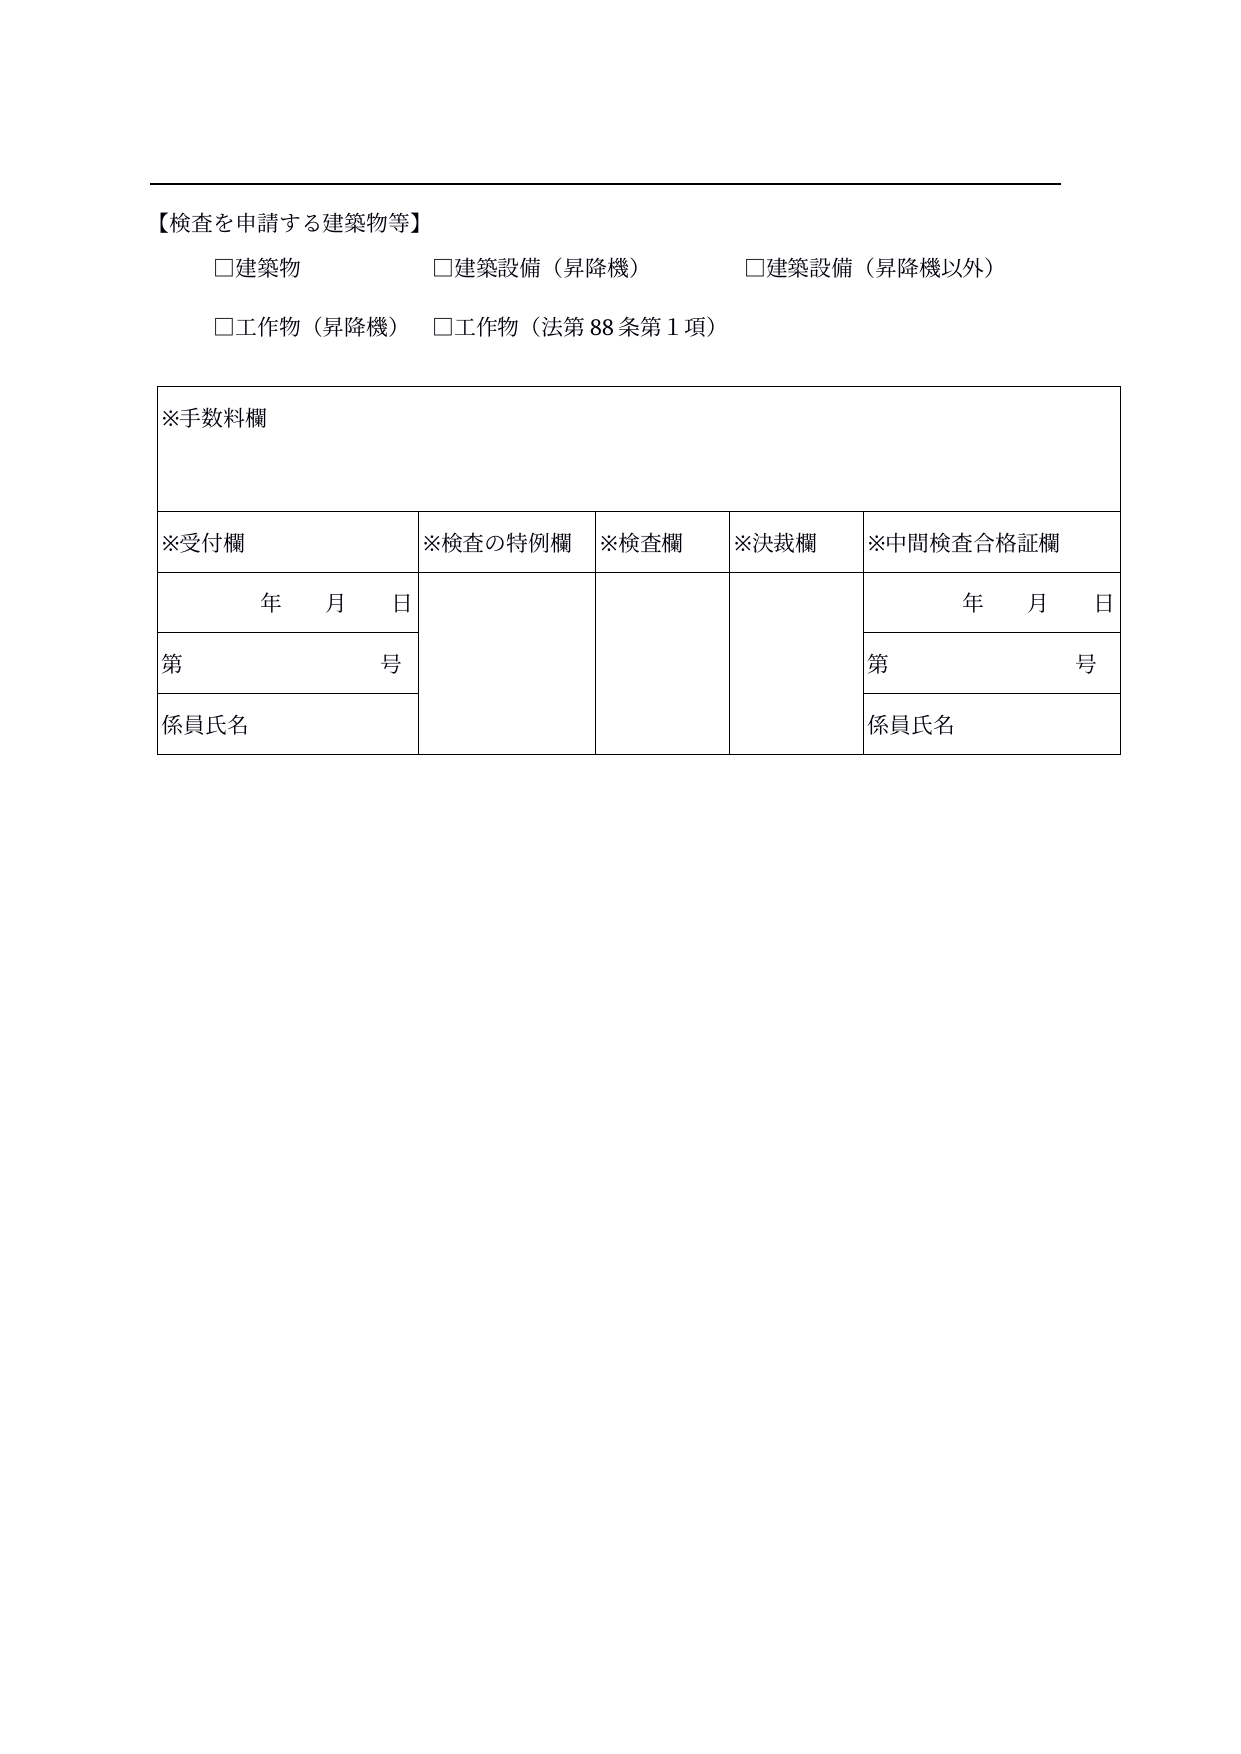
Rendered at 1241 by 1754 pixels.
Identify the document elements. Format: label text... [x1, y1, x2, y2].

table_cell 第 号 [864, 633, 1120, 693]
table_cell ※検査の特例欄 [419, 512, 595, 572]
table_cell 係員氏名 [158, 694, 418, 753]
table_cell 年 月 日 [864, 573, 1120, 632]
table_cell [596, 573, 729, 753]
table_cell 係員氏名 [864, 694, 1120, 753]
table_cell ※受付欄 [158, 512, 418, 572]
table_header ※手数料欄 [158, 387, 1120, 511]
table_cell 年 月 日 [158, 573, 418, 632]
text □工作物（昇降機） □工作物（法第88条第１項） [148, 297, 1122, 356]
table_cell [730, 573, 863, 753]
text 【検査を申請する建築物等】 [148, 212, 1122, 237]
table_cell [419, 573, 595, 753]
table_cell ※決裁欄 [730, 512, 863, 572]
table_cell ※検査欄 [596, 512, 729, 572]
table_cell 第 号 [158, 633, 418, 693]
text □建築物 □建築設備（昇降機） □建築設備（昇降機以外） [148, 237, 1122, 297]
table_cell ※中間検査合格証欄 [864, 512, 1120, 572]
